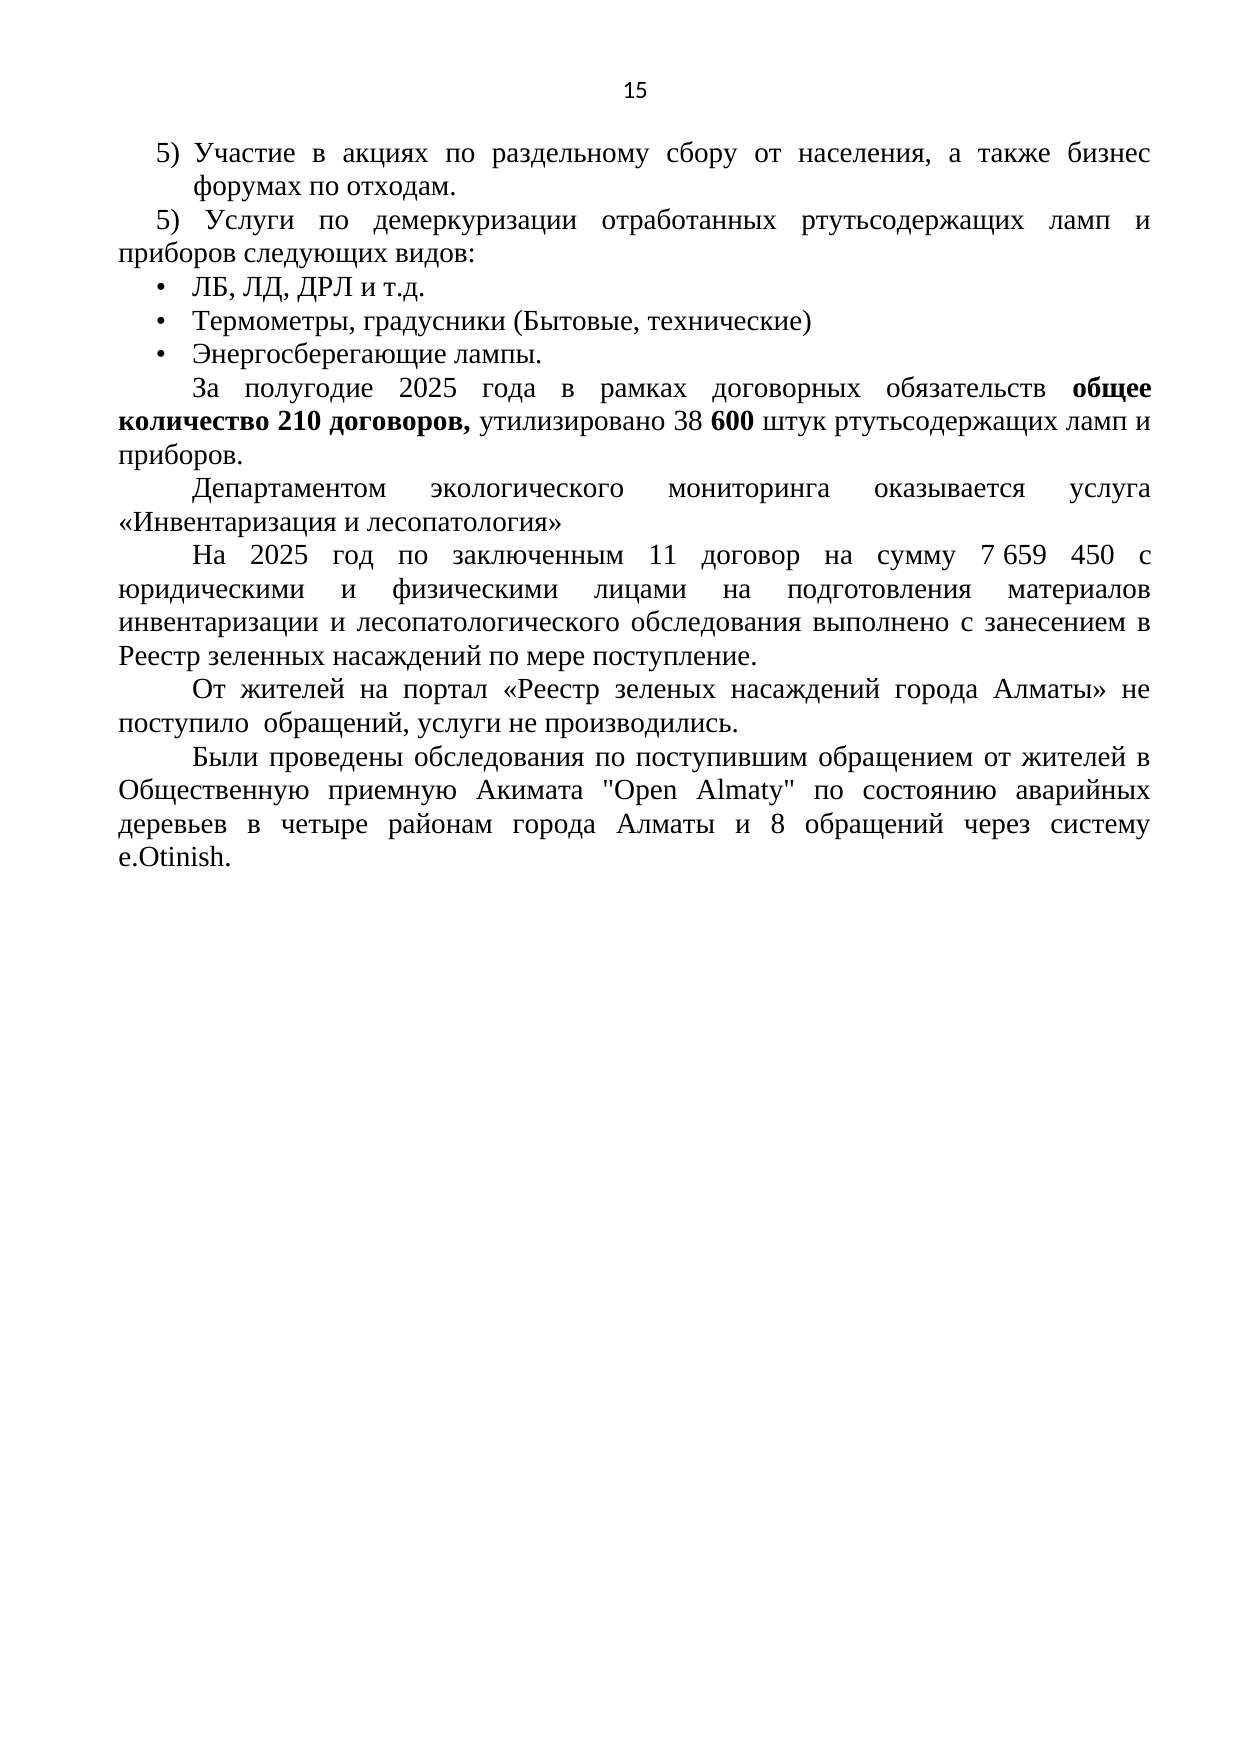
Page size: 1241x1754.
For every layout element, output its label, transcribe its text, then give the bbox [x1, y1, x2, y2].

text От жителей на портал «Реестр зеленых насаждений города Алматы» не поступило обращений, услуги не производились. [118, 672, 1152, 739]
text • ЛБ, ЛД, ДРЛ и т.д. [118, 269, 1152, 303]
text Департаментом экологического мониторинга оказывается услуга «Инвентаризация и лесопатология» [118, 470, 1152, 537]
list Участие в акциях по раздельному сбору от населения, а также бизнес форумах по отходам. [156, 135, 1152, 202]
text Были проведены обследования по поступившим обращением от жителей в Общественную приемную Акимата "Open Almaty" по состоянию аварийных деревьев в четыре районам города Алматы и 8 обращений через систему e.Otinish. [118, 739, 1152, 873]
text За полугодие 2025 года в рамках договорных обязательств общее количество 210 договоров, утилизировано 38 600 штук ртутьсодержащих ламп и приборов. [118, 370, 1152, 470]
text На 2025 год по заключенным 11 договор на сумму 7 659 450 с юридическими и физическими лицами на подготовления материалов инвентаризации и лесопатологического обследования выполнено с занесением в Реестр зеленных насаждений по мере поступление. [118, 537, 1152, 672]
text 5) Услуги по демеркуризации отработанных ртутьсодержащих ламп и приборов следующих видов: [118, 202, 1152, 269]
text • Термометры, градусники (Бытовые, технические) [118, 303, 1152, 336]
text • Энергосберегающие лампы. [118, 336, 1152, 370]
